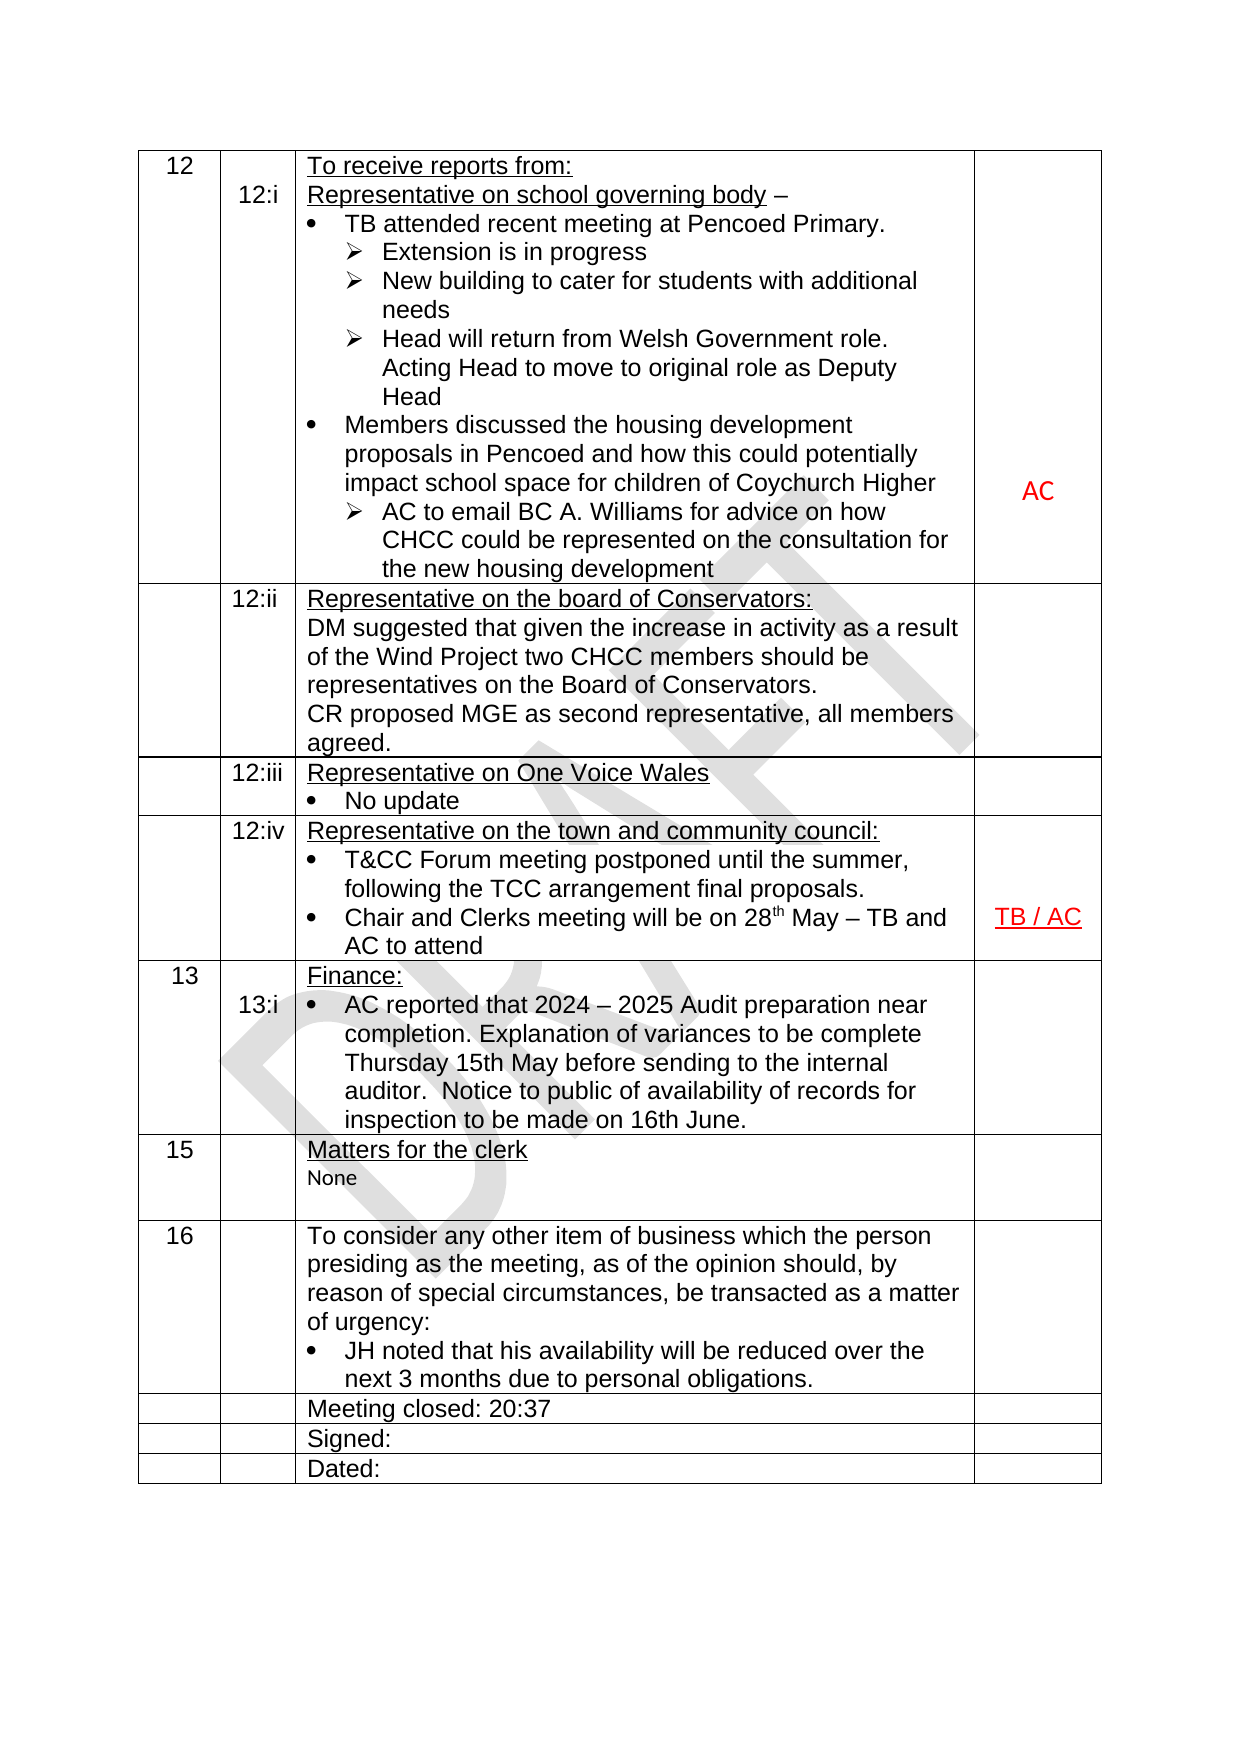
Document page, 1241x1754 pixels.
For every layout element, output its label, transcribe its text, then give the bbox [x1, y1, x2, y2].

table_cell [221, 1221, 295, 1393]
table_cell [221, 1394, 295, 1423]
table_cell [139, 816, 220, 960]
table_cell Representative on One Voice Wales No update [296, 758, 974, 815]
table_cell 12:i [221, 151, 295, 583]
table_cell [975, 584, 1101, 756]
table_cell To consider any other item of business which the person presiding as the meeting, as of the opinion should, by reason of special circumstances, be transacted as a matter of urgency: JH noted that his availability will be reduced over the next 3 months due to personal obligations. [296, 1221, 974, 1393]
table_cell [139, 758, 220, 815]
table_cell [975, 1135, 1101, 1219]
table_cell AC [975, 151, 1101, 583]
table_cell 16 [139, 1221, 220, 1393]
table_cell TB / AC [975, 816, 1101, 960]
table_cell [975, 758, 1101, 815]
table_cell [221, 1135, 295, 1219]
table_cell 12 [139, 151, 220, 583]
table_cell Matters for the clerk None [296, 1135, 974, 1219]
table_cell Representative on the town and community council: T&CC Forum meeting postponed until the summer, following the TCC arrangement final proposals. Chair and Clerks meeting will be on 28th May – TB and AC to attend [296, 816, 974, 960]
table_cell [975, 1394, 1101, 1423]
table_cell 12:iv [221, 816, 295, 960]
table_cell 13:i [221, 961, 295, 1134]
table_cell [221, 1424, 295, 1453]
table_cell To receive reports from: Representative on school governing body – TB attended recent meeting at Pencoed Primary. Extension is in progress New building to cater for students with additional needs Head will return from Welsh Government role. Acting Head to move to original role as Deputy Head Members discussed the housing development proposals in Pencoed and how this could potentially impact school space for children of Coychurch Higher AC to email BC A. Williams for advice on how CHCC could be represented on the consultation for the new housing development [296, 151, 974, 583]
table_cell [139, 1454, 220, 1483]
table_cell Representative on the board of Conservators: DM suggested that given the increase in activity as a result of the Wind Project two CHCC members should be representatives on the Board of Conservators. CR proposed MGE as second representative, all members agreed. [296, 584, 974, 756]
table_cell Signed: [296, 1424, 974, 1453]
table_cell [139, 1394, 220, 1423]
table_cell Meeting closed: 20:37 [296, 1394, 974, 1423]
table_cell Finance: AC reported that 2024 – 2025 Audit preparation near completion. Explanation of variances to be complete Thursday 15th May before sending to the internal auditor. Notice to public of availability of records for inspection to be made on 16th June. [296, 961, 974, 1134]
table_cell [139, 1424, 220, 1453]
table_cell [221, 1454, 295, 1483]
table_cell [975, 961, 1101, 1134]
table_cell [139, 584, 220, 756]
table_cell [975, 1221, 1101, 1393]
table_cell Dated: [296, 1454, 974, 1483]
table_cell 12:ii [221, 584, 295, 756]
table_cell 15 [139, 1135, 220, 1219]
table_cell 13 [139, 961, 220, 1134]
table_cell [975, 1424, 1101, 1453]
table_cell 12:iii [221, 758, 295, 815]
table_cell [975, 1454, 1101, 1483]
